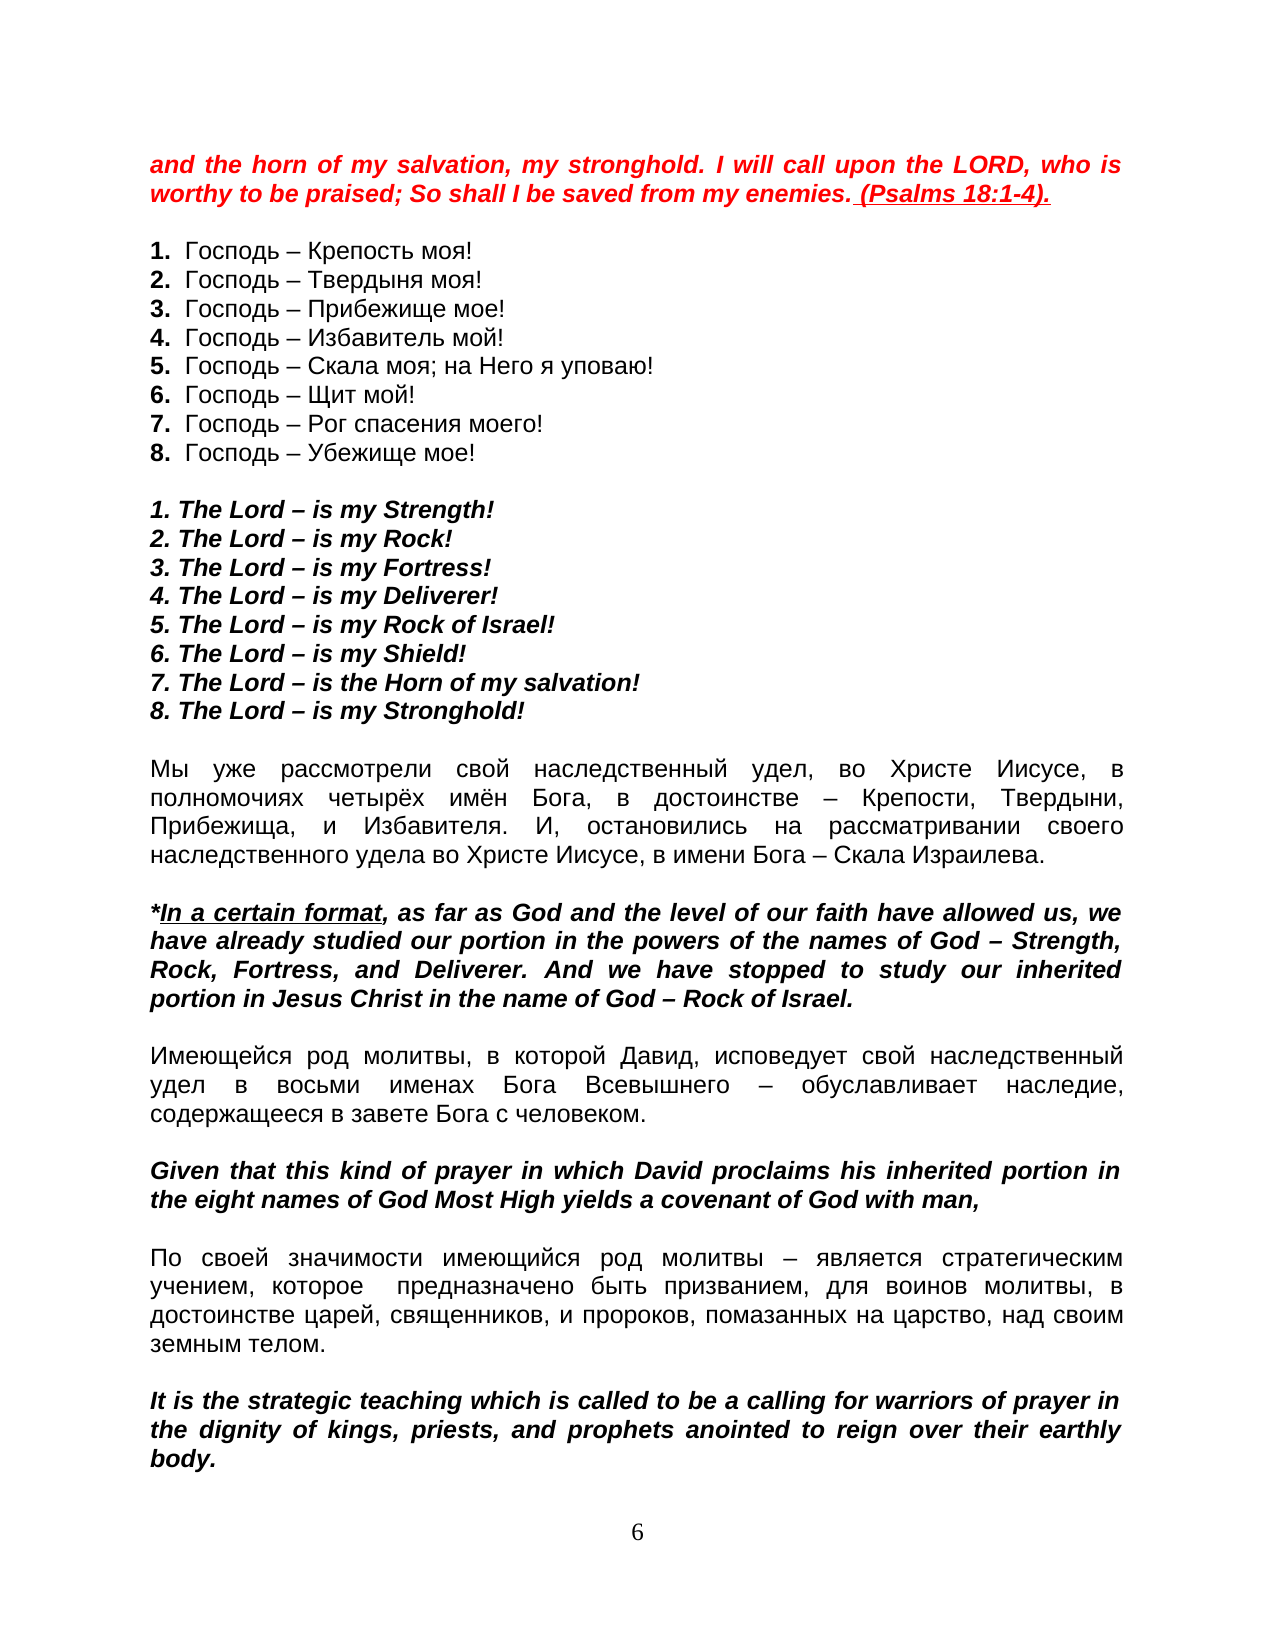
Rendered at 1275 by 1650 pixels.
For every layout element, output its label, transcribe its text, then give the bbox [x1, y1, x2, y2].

text 7. The Lord – is the Horn of my salvation! [150, 667, 1125, 696]
text 6. The Lord – is my Shield! [150, 639, 1125, 667]
text 3. The Lord – is my Fortress! [150, 552, 1125, 581]
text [150, 150, 1125, 207]
text 5. Господь – Скала моя; на Него я уповаю! [150, 351, 1125, 380]
text Given that this kind of prayer in which David proclaims his inherited portion in the eight names of God Most High yields a covenant of God with man, [150, 1156, 1125, 1214]
text 5. The Lord – is my Rock of Israel! [150, 610, 1125, 639]
text 8. The Lord – is my Stronghold! [150, 696, 1125, 725]
text 4. The Lord – is my Deliverer! [150, 581, 1125, 610]
text 3. Господь – Прибежище мое! [150, 294, 1125, 322]
text 7. Господь – Рог спасения моего! [150, 409, 1125, 437]
text Мы уже рассмотрели свой наследственный удел, во Христе Иисусе, в полномочиях четырёх имён Бога, в достоинстве – Крепости, Твердыни, Прибежища, и Избавителя. И, остановились на рассматривании своего наследственного удела во Христе Иисусе, в имени Бога – Скала Израилева. [150, 754, 1125, 869]
text 8. Господь – Убежище мое! [150, 437, 1125, 466]
text 4. Господь – Избавитель мой! [150, 322, 1125, 351]
text It is the strategic teaching which is called to be a calling for warriors of prayer in the dignity of kings, priests, and prophets anointed to reign over their earthly body. [150, 1386, 1125, 1472]
text 6. Господь – Щит мой! [150, 380, 1125, 409]
text 2. Господь – Твердыня моя! [150, 265, 1125, 294]
text По своей значимости имеющийся род молитвы – является стратегическим учением, которое предназначено быть призванием, для воинов молитвы, в достоинстве царей, священников, и пророков, помазанных на царство, над своим земным телом. [150, 1242, 1125, 1357]
text 2. The Lord – is my Rock! [150, 524, 1125, 552]
text 1. Господь – Крепость моя! [150, 236, 1125, 265]
text Имеющейся род молитвы, в которой Давид, исповедует свой наследственный удел в восьми именах Бога Всевышнего – обуславливает наследие, содержащееся в завете Бога с человеком. [150, 1041, 1125, 1127]
text *In a certain format, as far as God and the level of our faith have allowed us, we have already studied our portion in the powers of the names of God – Strength, Rock, Fortress, and Deliverer. And we have stopped to study our inherited portion in Jesus Christ in the name of God – Rock of Israel. [150, 897, 1125, 1012]
text 1. The Lord – is my Strength! [150, 495, 1125, 524]
